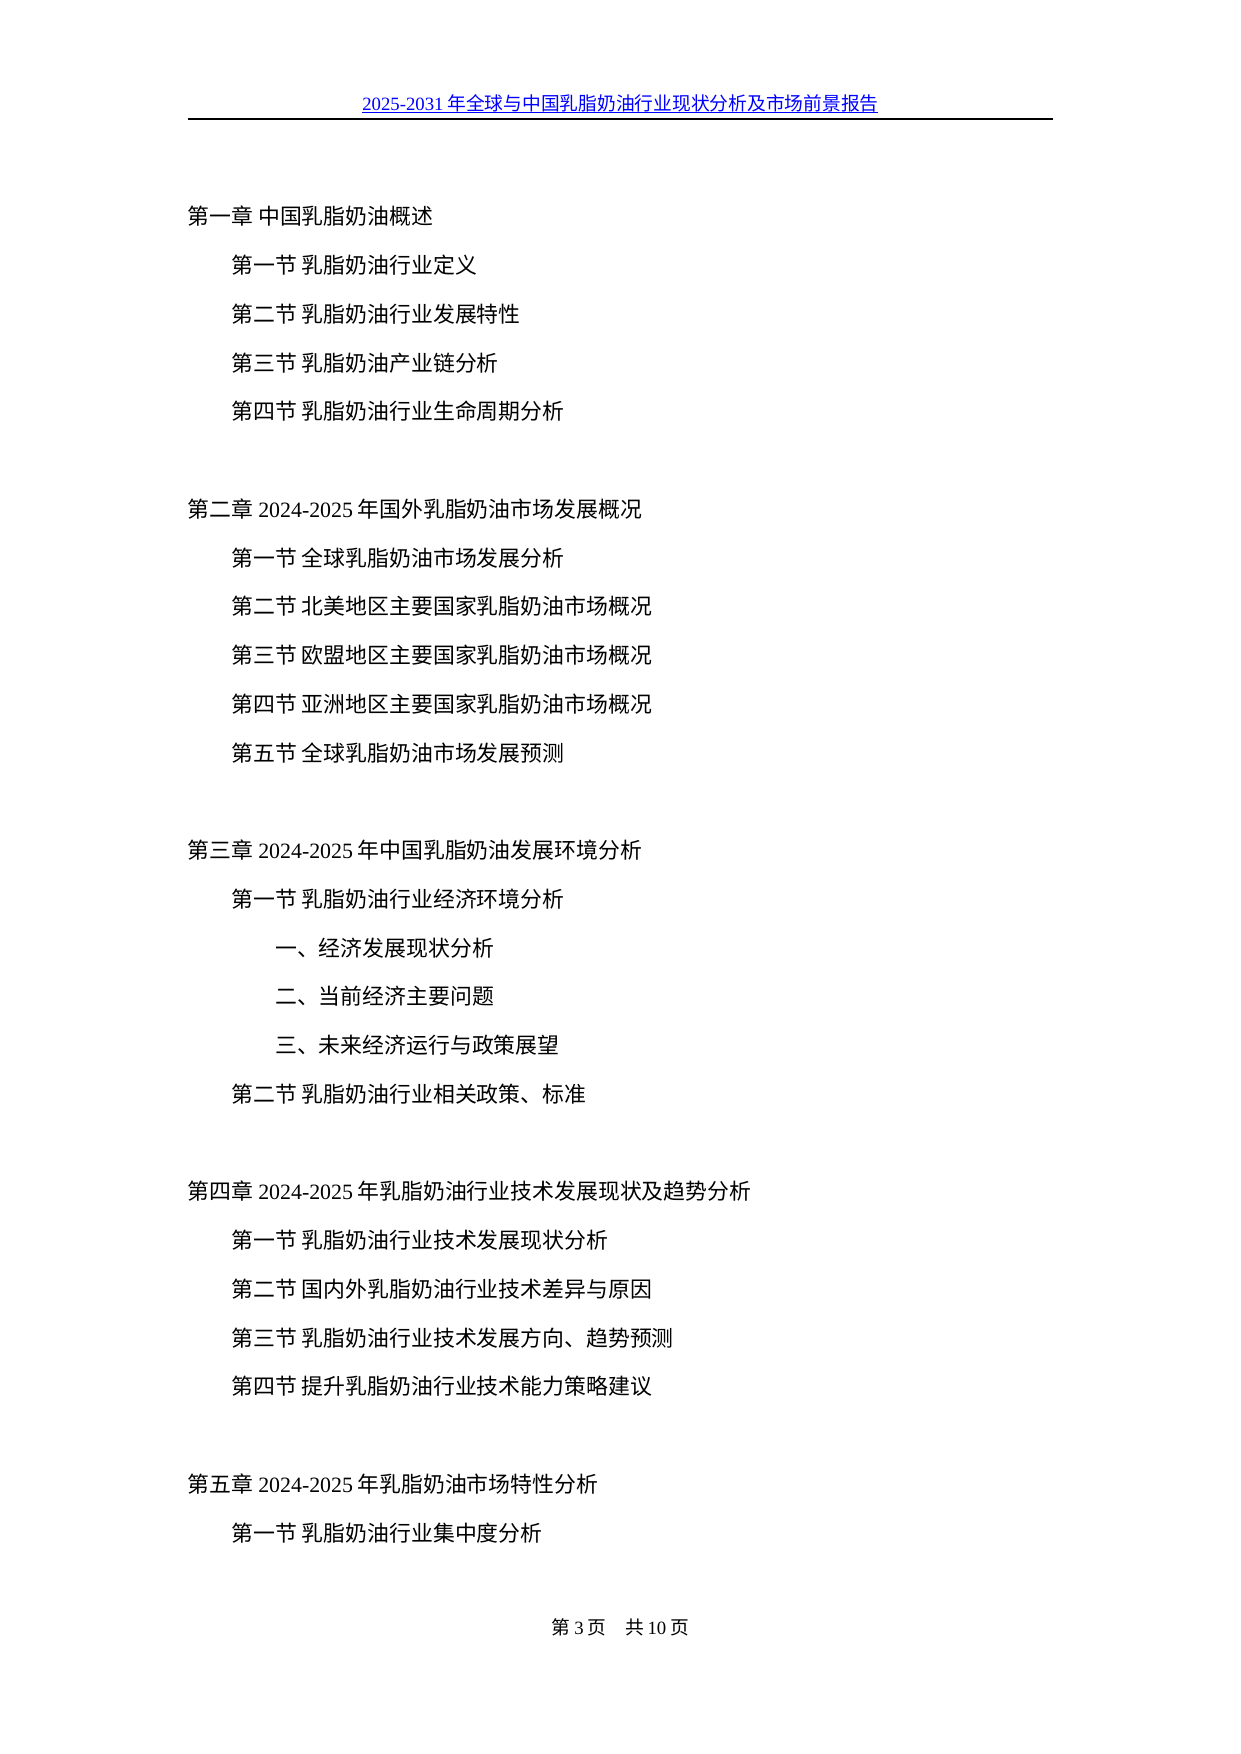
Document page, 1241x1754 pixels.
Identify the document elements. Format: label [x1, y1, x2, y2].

text [187, 150, 1053, 1548]
